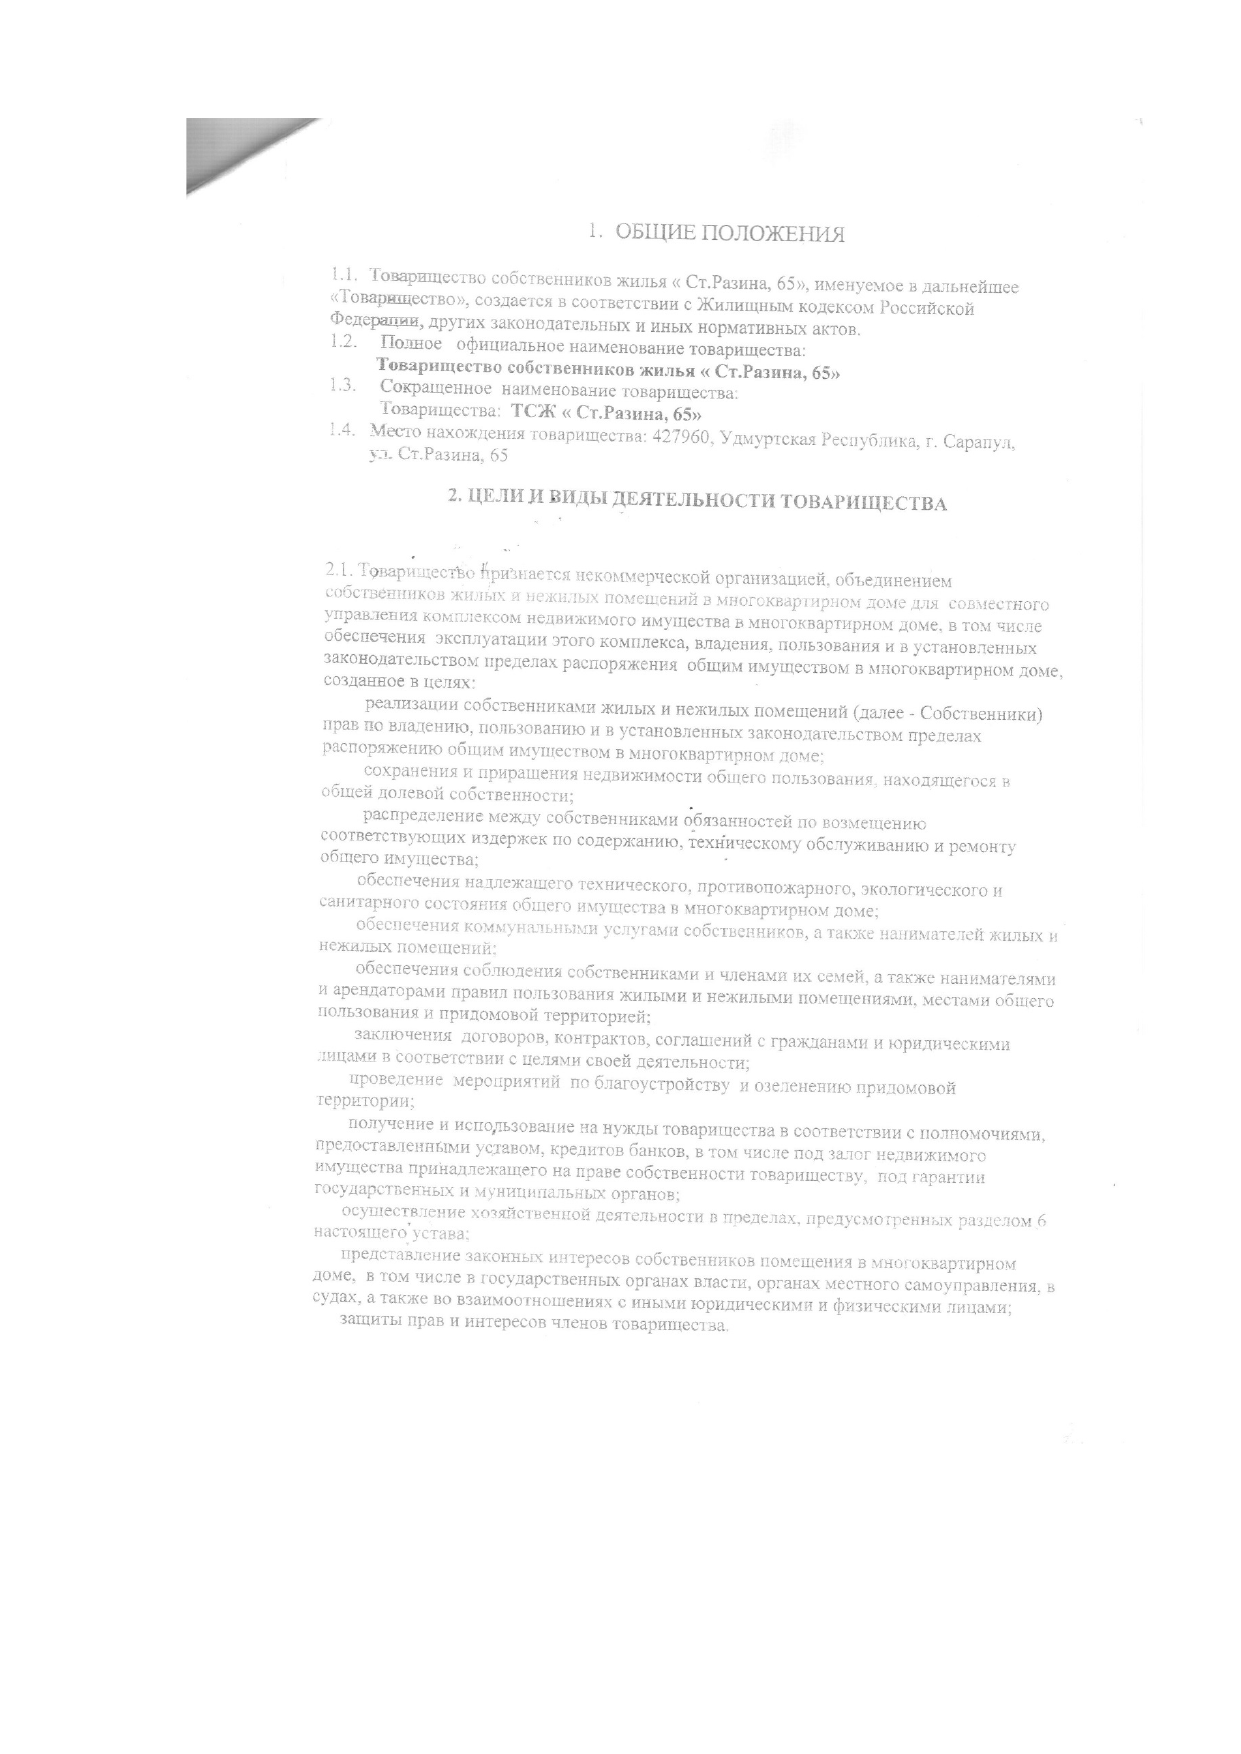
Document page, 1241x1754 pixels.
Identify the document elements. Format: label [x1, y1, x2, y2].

picture [177, 118, 1151, 1458]
